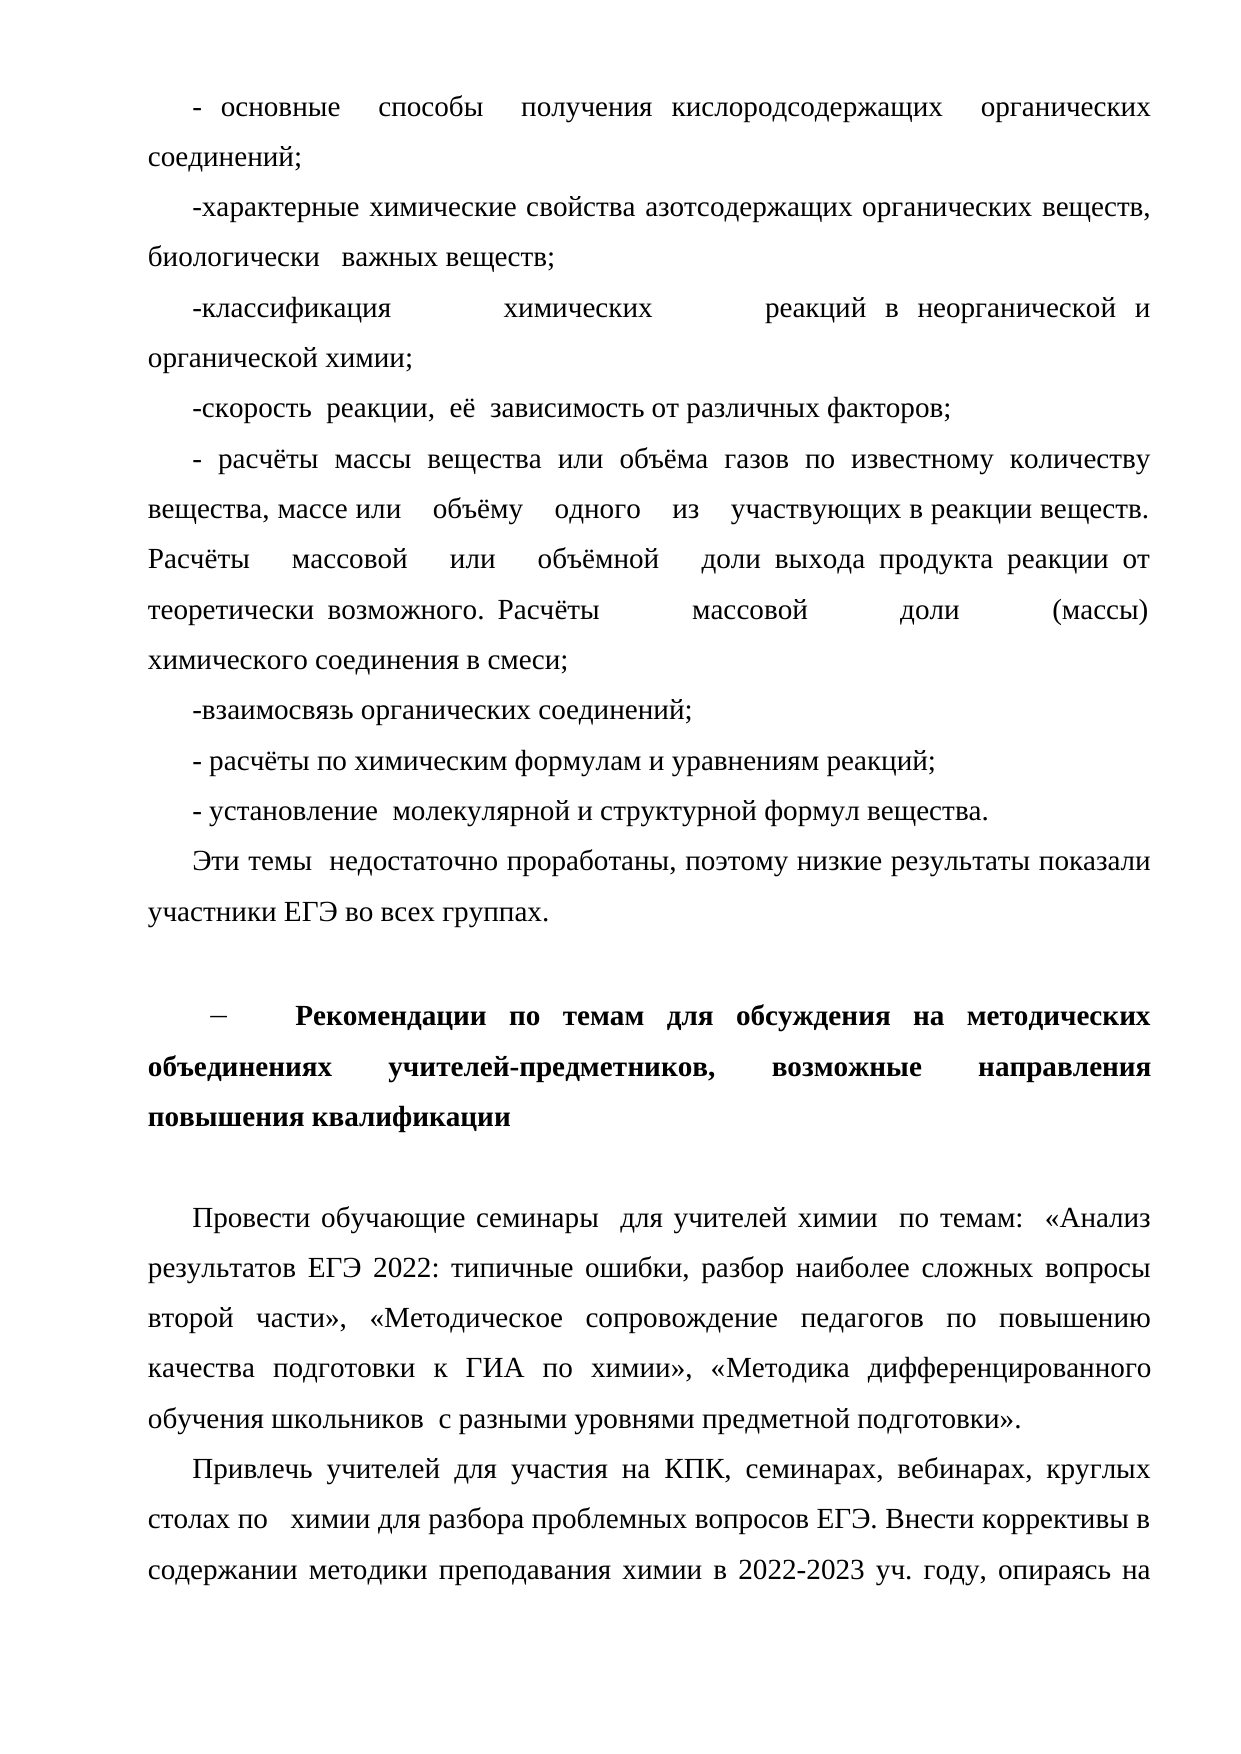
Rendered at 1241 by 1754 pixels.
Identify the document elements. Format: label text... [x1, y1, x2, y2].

subtitle Рекомендации по темам для обсуждения на методических объединениях учителей-предметников, возможные направления повышения квалификации [148, 998, 1152, 1133]
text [148, 1451, 1152, 1585]
text - расчёты массы вещества или объёма газов по известному количеству вещества, массе или объёму одного из участвующих в реакции веществ. Расчёты массовой или объёмной доли выхода продукта реакции от теоретически возможного. Расчёты массовой доли (массы) химического соединения в смеси; [148, 441, 1152, 676]
text - установление молекулярной и структурной формул вещества. [148, 793, 1152, 827]
text - расчёты по химическим формулам и уравнениям реакций; [148, 743, 1152, 776]
text - основные способы получения кислородсодержащих органических соединений; [148, 89, 1152, 172]
text -взаимосвязь органических соединений; [148, 692, 1152, 726]
text Эти темы недостаточно проработаны, поэтому низкие результаты показали участники ЕГЭ во всех группах. [148, 843, 1152, 927]
text Провести обучающие семинары для учителей химии по темам: «Анализ результатов ЕГЭ 2022: типичные ошибки, разбор наиболее сложных вопросы второй части», «Методическое сопровождение педагогов по повышению качества подготовки к ГИА по химии», «Методика дифференцированного обучения школьников с разными уровнями предметной подготовки». [148, 1200, 1152, 1434]
text -характерные химические свойства азотсодержащих органических веществ, биологически важных веществ; [148, 189, 1152, 273]
text -скорость реакции, её зависимость от различных факторов; [148, 391, 1152, 424]
text -классификация химических реакций в неорганической и органической химии; [148, 290, 1152, 374]
